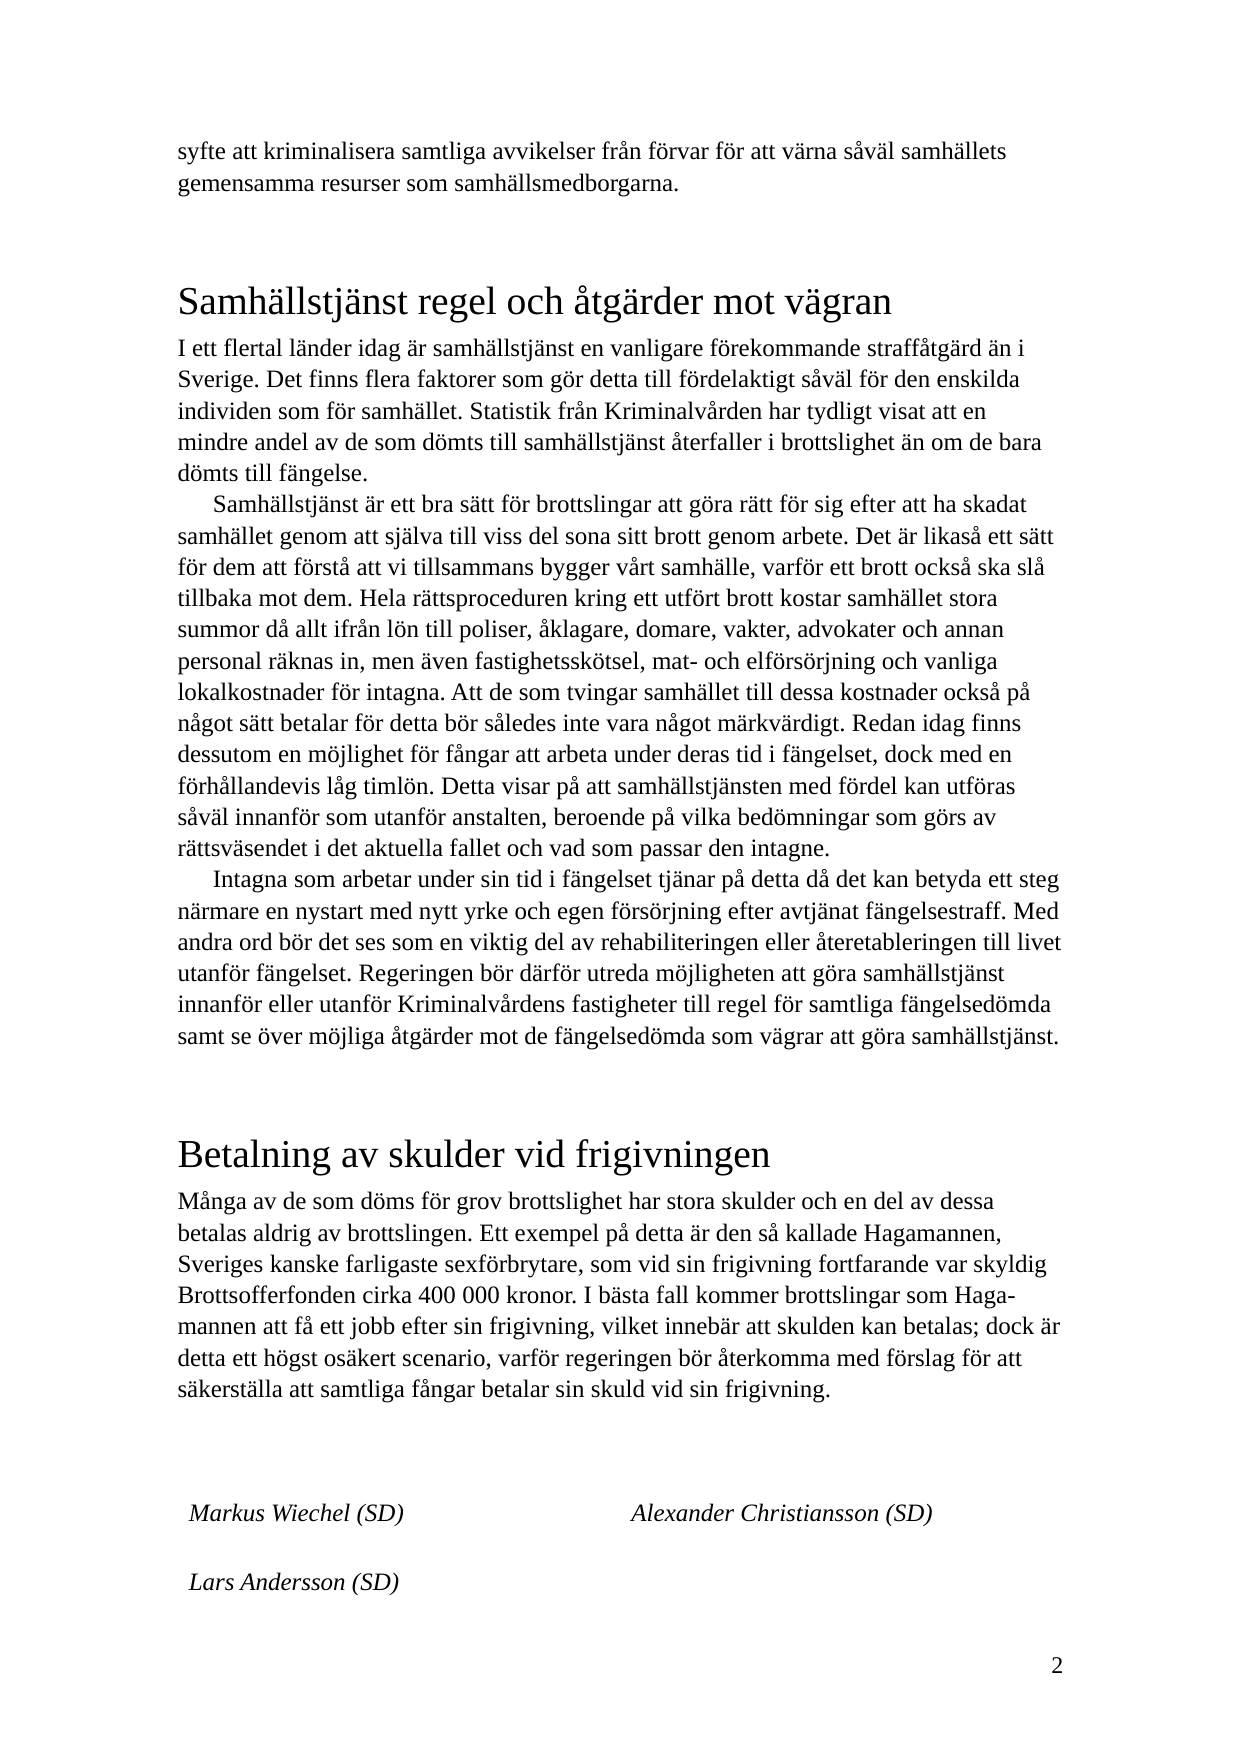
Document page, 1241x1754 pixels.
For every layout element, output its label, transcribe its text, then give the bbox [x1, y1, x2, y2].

text Många av de som döms för grov brottslighet har stora skulder och en del av dessa betalas aldrig av brottslingen. Ett exempel på detta är den så kallade Hagamannen, Sveriges kanske farligaste sexförbrytare, som vid sin frigivning fortfarande var skyldig Brottsofferfonden cirka 400 000 kronor. I bästa fall kommer brottslingar som Hagamannen att få ett jobb efter sin frigivning, vilket innebär att skulden kan betalas; dock är detta ett högst osäkert scenario, varför regeringen bör återkomma med förslag för att säkerställa att samtliga fångar betalar sin skuld vid sin frigivning. [177, 1184, 1063, 1403]
table_header Markus Wiechel (SD) [177, 1465, 620, 1534]
table_header Alexander Christiansson (SD) [620, 1465, 1063, 1534]
subtitle Samhällstjänst regel och åtgärder mot vägran [177, 282, 1063, 322]
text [177, 134, 1063, 196]
text I ett flertal länder idag är samhällstjänst en vanligare förekommande straffåtgärd än i Sverige. Det finns flera faktorer som gör detta till fördelaktigt såväl för den enskilda individen som för samhället. Statistik från Kriminalvården har tydligt visat att en mindre andel av de som dömts till samhällstjänst återfaller i brottslighet än om de bara dömts till fängelse. [177, 331, 1063, 487]
subtitle Betalning av skulder vid frigivningen [177, 1135, 1063, 1176]
text Samhällstjänst är ett bra sätt för brottslingar att göra rätt för sig efter att ha skadat samhället genom att själva till viss del sona sitt brott genom arbete. Det är likaså ett sätt för dem att förstå att vi tillsammans bygger vårt samhälle, varför ett brott också ska slå tillbaka mot dem. Hela rättsproceduren kring ett utfört brott kostar samhället stora summor då allt ifrån lön till poliser, åklagare, domare, vakter, advokater och annan personal räknas in, men även fastighetsskötsel, mat- och elförsörjning och vanliga lokalkostnader för intagna. Att de som tvingar samhället till dessa kostnader också på något sätt betalar för detta bör således inte vara något märkvärdigt. Redan idag finns dessutom en möjlighet för fångar att arbeta under deras tid i fängelset, dock med en förhållandevis låg timlön. Detta visar på att samhällstjänsten med fördel kan utföras såväl innanför som utanför anstalten, beroende på vilka bedömningar som görs av rättsväsendet i det aktuella fallet och vad som passar den intagne. [177, 487, 1063, 862]
table_cell Lars Andersson (SD) [177, 1534, 620, 1603]
text Intagna som arbetar under sin tid i fängelset tjänar på detta då det kan betyda ett steg närmare en nystart med nytt yrke och egen försörjning efter avtjänat fängelsestraff. Med andra ord bör det ses som en viktig del av rehabiliteringen eller återetableringen till livet utanför fängelset. Regeringen bör därför utreda möjligheten att göra samhällstjänst innanför eller utanför Kriminalvårdens fastigheter till regel för samtliga fängelsedömda samt se över möjliga åtgärder mot de fängelsedömda som vägrar att göra samhällstjänst. [177, 862, 1063, 1049]
